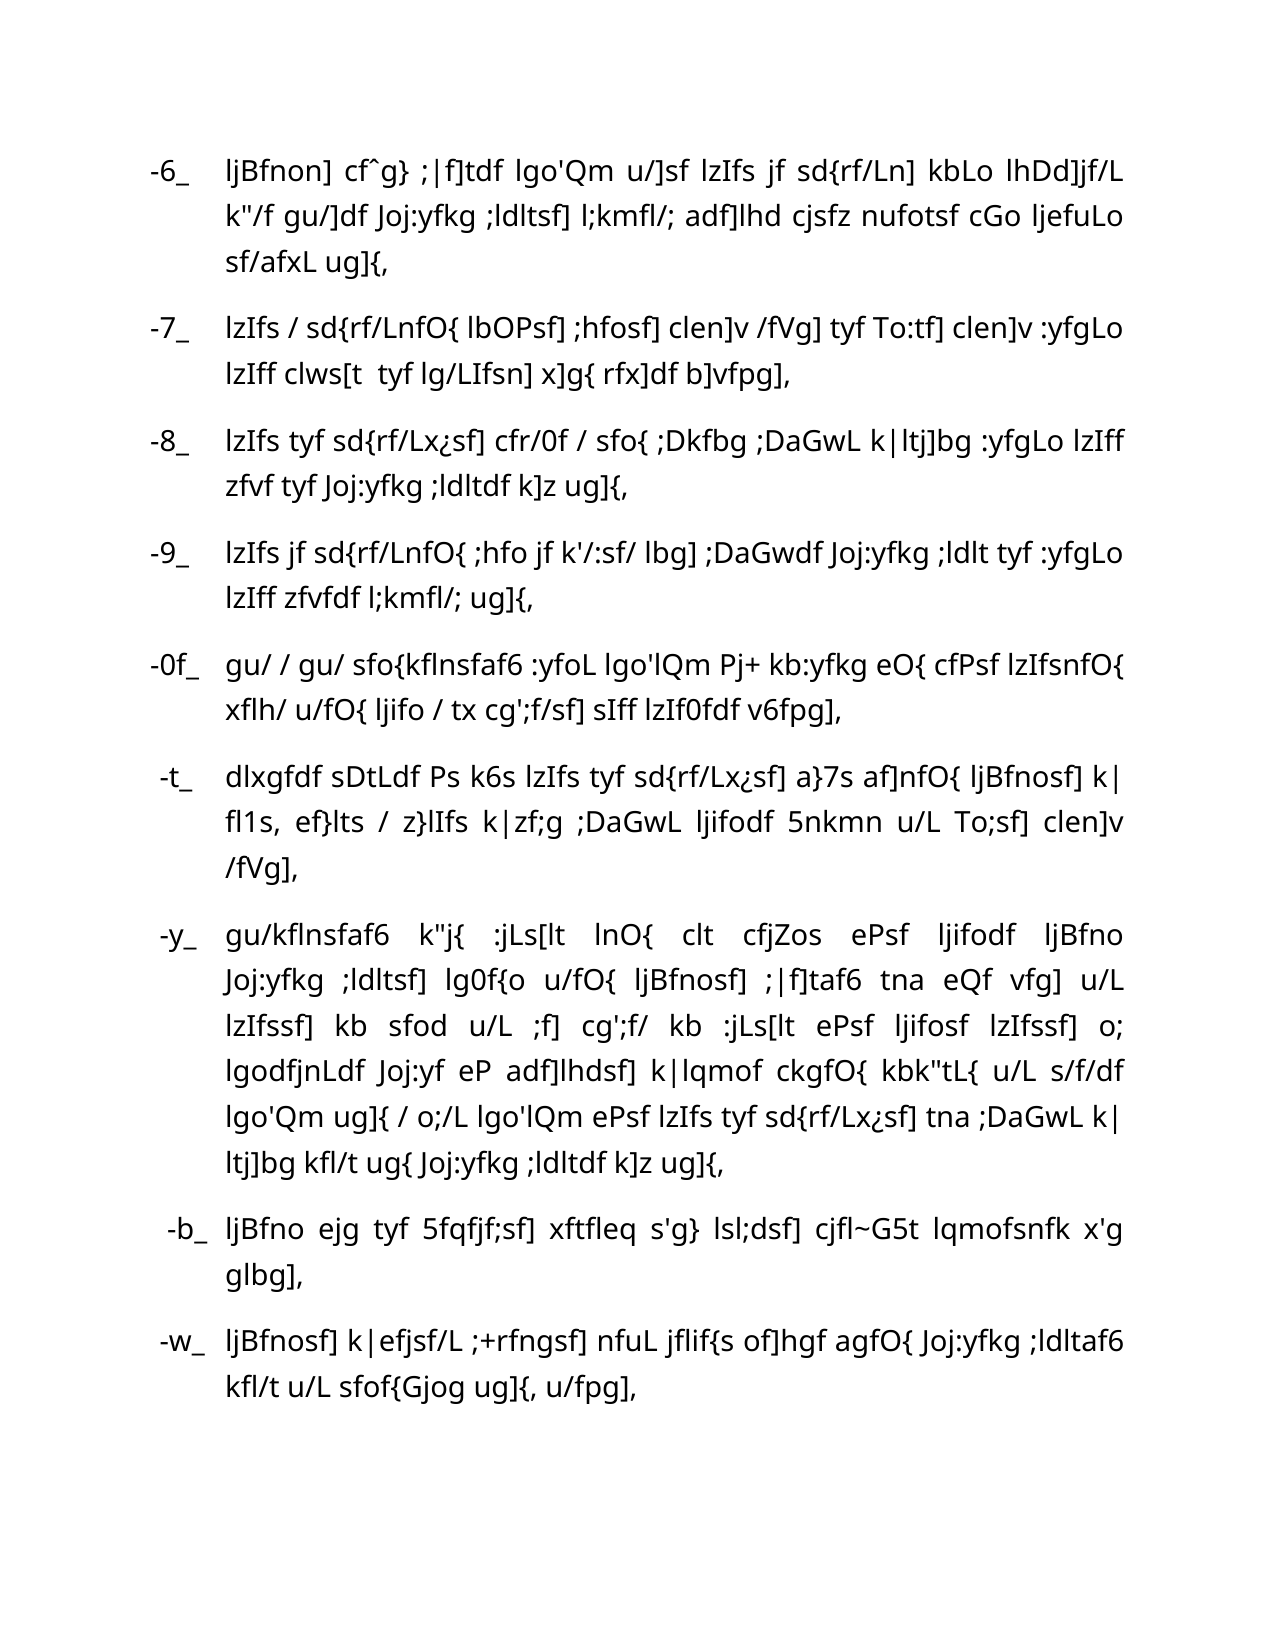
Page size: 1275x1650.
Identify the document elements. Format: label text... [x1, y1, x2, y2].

text -0f_ gu/ / gu/ sfo{kflnsfaf6 :yfoL lgo'lQm Pj+ kb:yfkg eO{ cfPsf lzIfsnfO{ xflh/ u/fO{ ljifo / tx cg';f/sf] sIff lzIf0fdf v6fpg], [150, 644, 1125, 729]
text -7_ lzIfs / sd{rf/LnfO{ lbOPsf] ;hfosf] clen]v /fVg] tyf To:tf] clen]v :yfgLo lzIff clws[t tyf lg/LIfsn] x]g{ rfx]df b]vfpg], [150, 308, 1125, 393]
text -b_ ljBfno ejg tyf 5fqfjf;sf] xftfleq s'g} lsl;dsf] cjfl~G5t lqmofsnfk x'g glbg], [159, 1208, 1125, 1294]
text -9_ lzIfs jf sd{rf/LnfO{ ;hfo jf k'/:sf/ lbg] ;DaGwdf Joj:yfkg ;ldlt tyf :yfgLo lzIff zfvfdf l;kmfl/; ug]{, [150, 532, 1125, 617]
text -y_ gu/kflnsfaf6 k"j{ :jLs[lt lnO{ clt cfjZos ePsf ljifodf ljBfno Joj:yfkg ;ldltsf] lg0f{o u/fO{ ljBfnosf] ;|f]taf6 tna eQf vfg] u/L lzIfssf] kb sfod u/L ;f] cg';f/ kb :jLs[lt ePsf ljifosf lzIfssf] o; lgodfjnLdf Joj:yf eP adf]lhdsf] k|lqmof ckgfO{ kbk"tL{ u/L s/f/df lgo'Qm ug]{ / o;/L lgo'lQm ePsf lzIfs tyf sd{rf/Lx¿sf] tna ;DaGwL k|ltj]bg kfl/t ug{ Joj:yfkg ;ldltdf k]z ug]{, [159, 914, 1125, 1182]
text -w_ ljBfnosf] k|efjsf/L ;+rfngsf] nfuL jflif{s of]hgf agfO{ Joj:yfkg ;ldltaf6 kfl/t u/L sfof{Gjog ug]{, u/fpg], [159, 1320, 1125, 1406]
text -6_ ljBfnon] cfˆg} ;|f]tdf lgo'Qm u/]sf lzIfs jf sd{rf/Ln] kbLo lhDd]jf/L k"/f gu/]df Joj:yfkg ;ldltsf] l;kmfl/; adf]lhd cjsfz nufotsf cGo ljefuLo sf/afxL ug]{, [150, 150, 1125, 281]
text -8_ lzIfs tyf sd{rf/Lx¿sf] cfr/0f / sfo{ ;Dkfbg ;DaGwL k|ltj]bg :yfgLo lzIff zfvf tyf Joj:yfkg ;ldltdf k]z ug]{, [150, 420, 1125, 505]
text -t_ dlxgfdf sDtLdf Ps k6s lzIfs tyf sd{rf/Lx¿sf] a}7s af]nfO{ ljBfnosf] k|fl1s, ef}lts / z}lIfs k|zf;g ;DaGwL ljifodf 5nkmn u/L To;sf] clen]v /fVg], [159, 756, 1125, 887]
